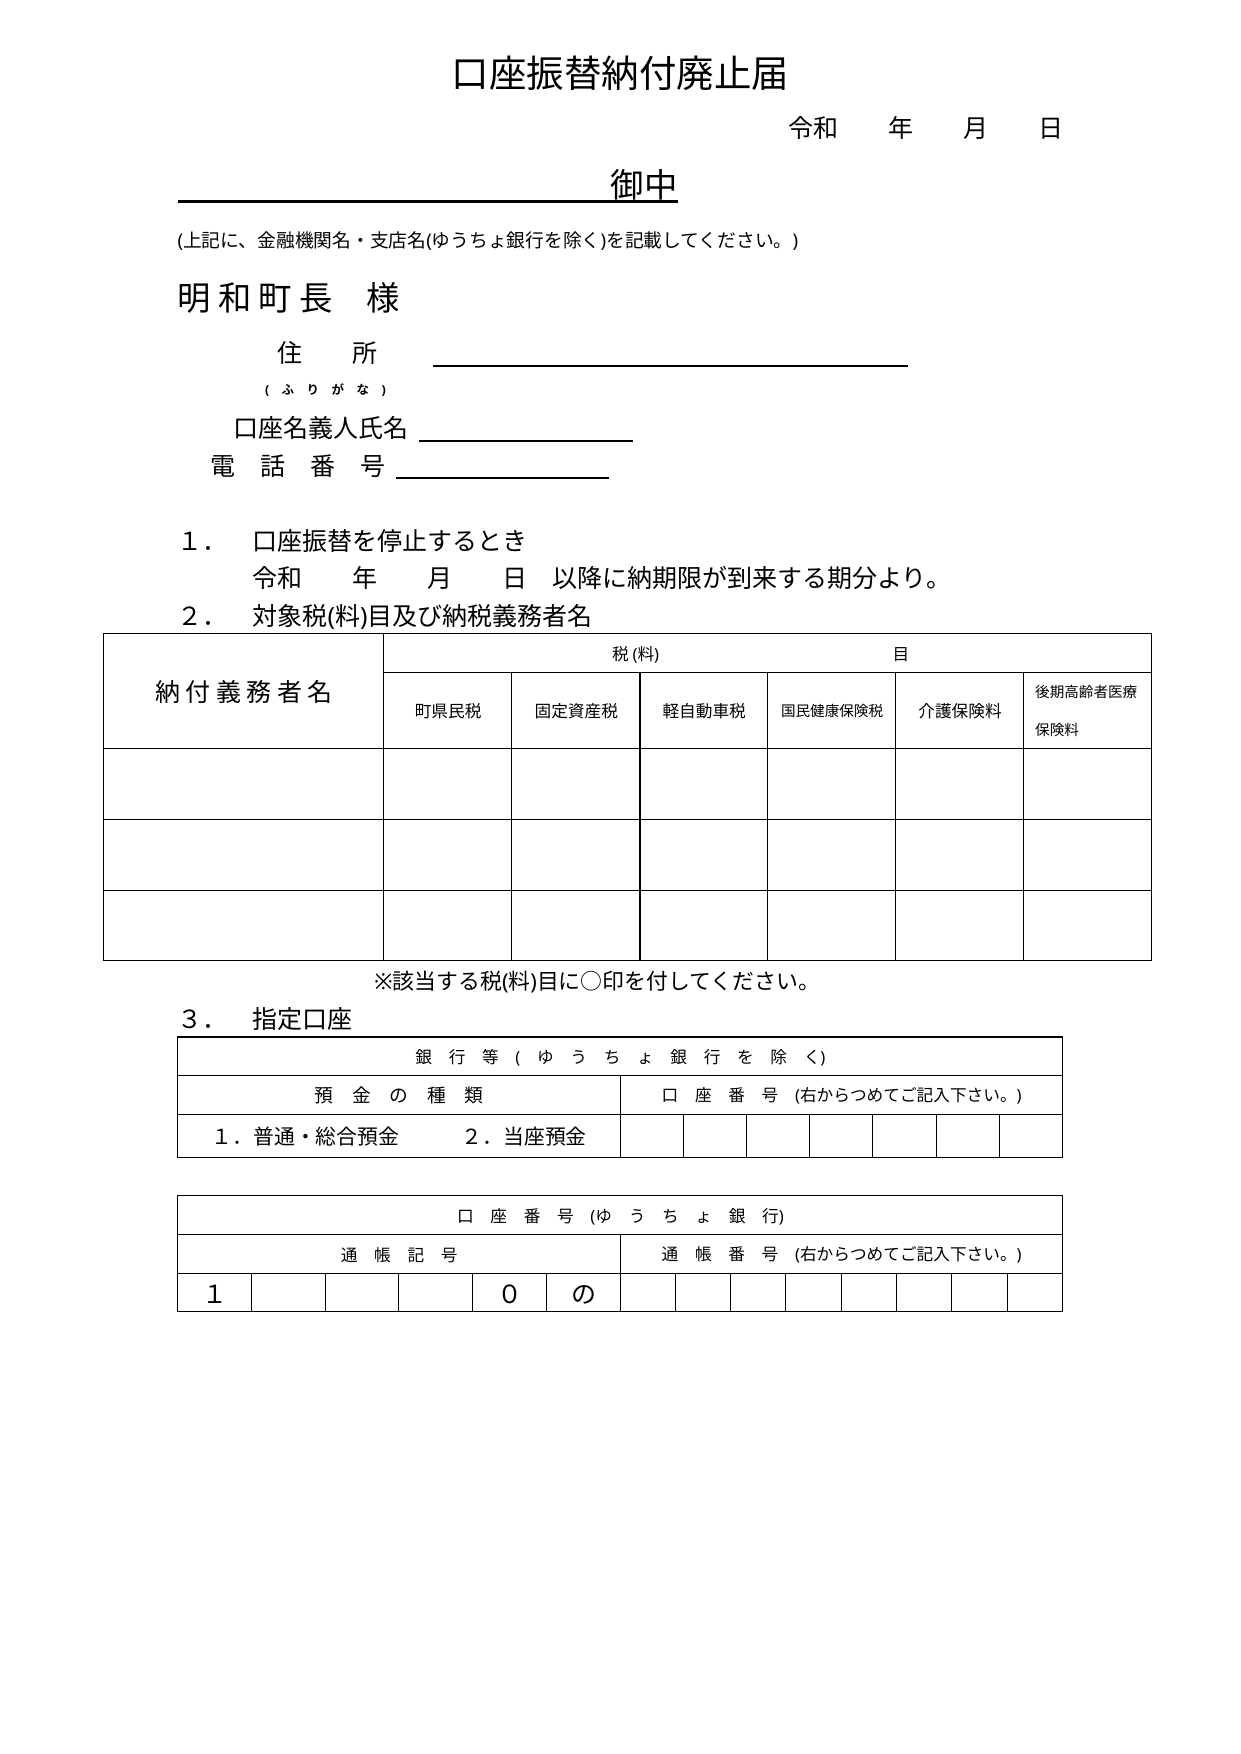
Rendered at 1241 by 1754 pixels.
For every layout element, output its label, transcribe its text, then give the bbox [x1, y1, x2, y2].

table_cell [896, 749, 1023, 819]
table_cell １．普通・総合預金 ２．当座預金 [178, 1115, 620, 1157]
table_cell [1024, 891, 1151, 960]
table_cell [399, 1274, 472, 1311]
table_cell 通 帳 番 号 (右からつめてご記入下さい。) [621, 1235, 1062, 1272]
table_cell [104, 891, 383, 960]
text 口座名義人氏名 [177, 408, 1063, 446]
table_cell 後期高齢者医療保険料 [1024, 673, 1151, 748]
table_cell [621, 1274, 675, 1311]
table_cell [768, 891, 895, 960]
text (上記に、金融機関名・支店名(ゆうちょ銀行を除く)を記載してください。) [177, 221, 1063, 258]
text 御中 [177, 146, 1063, 221]
table_cell [952, 1274, 1007, 1311]
table_cell [1008, 1274, 1062, 1311]
table_cell [897, 1274, 951, 1311]
table_cell [684, 1115, 746, 1157]
list 口座振替を停止するとき [177, 521, 1063, 558]
table_cell 口 座 番 号 (右からつめてご記入下さい。) [621, 1076, 1062, 1113]
table_cell [512, 820, 639, 889]
text 口座振替納付廃止届 [177, 33, 1063, 108]
table_cell [641, 749, 767, 819]
text 明 和 町 長 様 [177, 258, 1063, 333]
table_cell 介護保険料 [896, 673, 1023, 748]
table_cell [1024, 749, 1151, 819]
table_cell [731, 1274, 785, 1311]
table_header 納 付 義 務 者 名 [104, 634, 383, 748]
table_cell [842, 1274, 896, 1311]
text ( ふ り が な ) [177, 371, 1063, 408]
table_cell [1024, 820, 1151, 889]
table_cell [384, 749, 511, 819]
table_cell [104, 820, 383, 889]
table_cell [621, 1115, 683, 1157]
table_cell [676, 1274, 730, 1311]
table_cell [326, 1274, 398, 1311]
text 住 所 [177, 333, 1063, 371]
text ※該当する税(料)目に○印を付してください。 [177, 961, 1063, 999]
table_cell 固定資産税 [512, 673, 639, 748]
table_cell [896, 891, 1023, 960]
table_cell 預 金 の 種 類 [178, 1076, 620, 1113]
table_cell [512, 749, 639, 819]
table_cell [384, 891, 511, 960]
table_cell [104, 749, 383, 819]
table_cell ０ [473, 1274, 546, 1311]
table_cell [747, 1115, 809, 1157]
table_header 税 (料) 目 [384, 634, 1151, 672]
table_cell [512, 891, 639, 960]
table_cell [384, 820, 511, 889]
table_cell の [547, 1274, 620, 1311]
list 対象税(料)目及び納税義務者名 [177, 596, 1063, 633]
table_cell [641, 891, 767, 960]
table_cell [937, 1115, 999, 1157]
table_cell [810, 1115, 872, 1157]
text ３． 指定口座 [177, 999, 1063, 1036]
table_cell 町県民税 [384, 673, 511, 748]
table_cell [873, 1115, 936, 1157]
table_cell 国民健康保険税 [768, 673, 895, 748]
table_cell [1000, 1115, 1062, 1157]
table_header 銀 行 等 ( ゆ う ち ょ 銀 行 を 除 く) [178, 1038, 1062, 1075]
table_header 口 座 番 号 (ゆ う ち ょ 銀 行) [178, 1196, 1062, 1234]
table_cell [786, 1274, 841, 1311]
text 電 話 番 号 [177, 446, 1063, 483]
table_cell [896, 820, 1023, 889]
table_cell [641, 820, 767, 889]
table_cell 通 帳 記 号 [178, 1235, 620, 1272]
text 令和 年 月 日 以降に納期限が到来する期分より。 [252, 558, 1063, 596]
text 令和 年 月 日 [177, 108, 1063, 146]
table_cell [768, 820, 895, 889]
table_cell [768, 749, 895, 819]
table_cell 軽自動車税 [641, 673, 767, 748]
table_cell [252, 1274, 325, 1311]
table_cell １ [178, 1274, 251, 1311]
